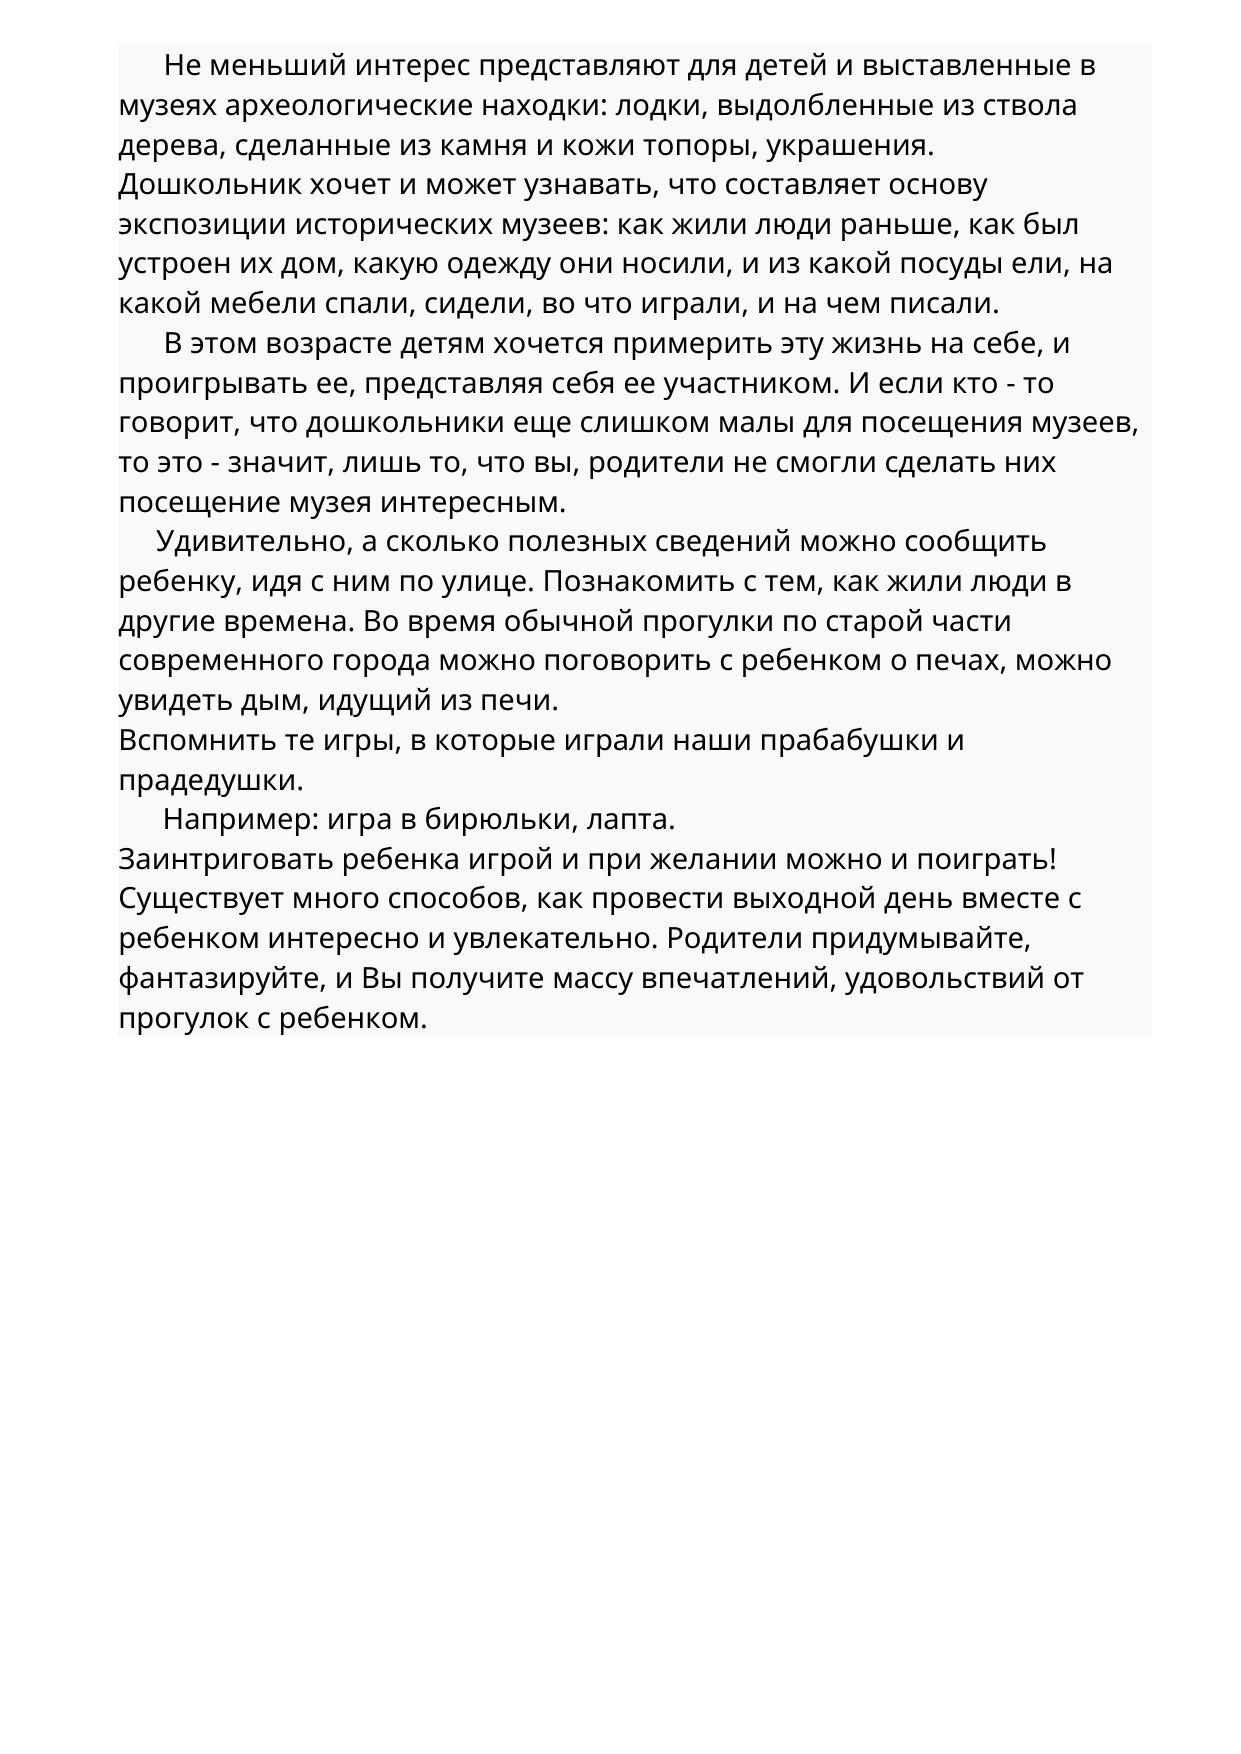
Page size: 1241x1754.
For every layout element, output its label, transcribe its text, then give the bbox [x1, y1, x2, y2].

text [118, 44, 1152, 798]
text Например: игра в бирюльки, лапта. Заинтриговать ребенка игрой и при желании можно и поиграть! Существует много способов, как провести выходной день вместе с ребенком интересно и увлекательно. Родители придумывайте, фантазируйте, и Вы получите массу впечатлений, удовольствий от прогулок с ребенком. [118, 798, 1152, 1037]
